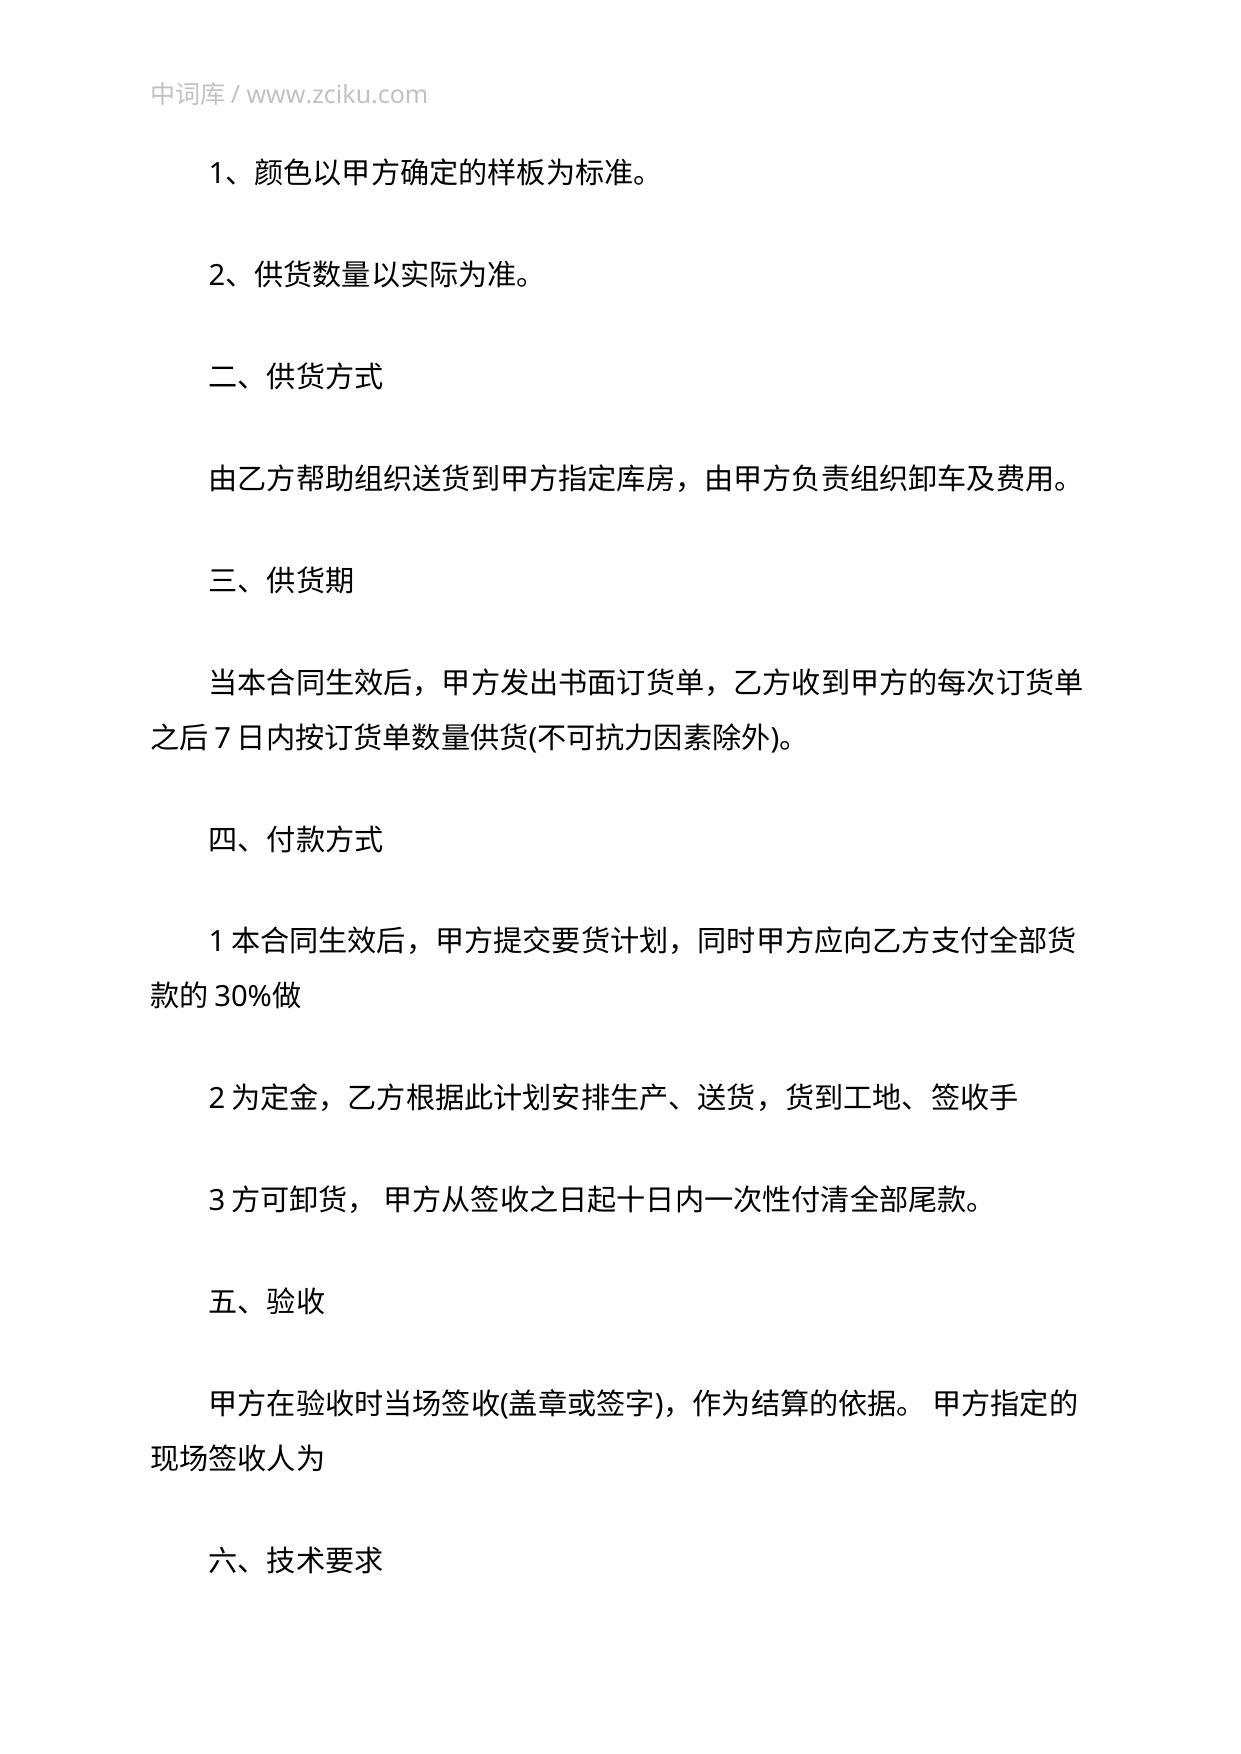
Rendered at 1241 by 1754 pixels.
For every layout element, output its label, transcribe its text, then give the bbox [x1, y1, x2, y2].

text 1本合同生效后，甲方提交要货计划，同时甲方应向乙方支付全部货款的30%做 [150, 918, 1090, 1015]
text 二、供货方式 [150, 354, 1090, 396]
text 五、验收 [150, 1279, 1090, 1321]
text 1、颜色以甲方确定的样板为标准。 [150, 150, 1090, 192]
text 2、供货数量以实际为准。 [150, 252, 1090, 294]
text 三、供货期 [150, 557, 1090, 600]
text 六、技术要求 [150, 1537, 1090, 1580]
text 由乙方帮助组织送货到甲方指定库房，由甲方负责组织卸车及费用。 [150, 456, 1090, 498]
text 3方可卸货， 甲方从签收之日起十日内一次性付清全部尾款。 [150, 1177, 1090, 1219]
text 甲方在验收时当场签收(盖章或签字)，作为结算的依据。 甲方指定的现场签收人为 [150, 1381, 1090, 1478]
text 四、付款方式 [150, 816, 1090, 858]
text 2为定金，乙方根据此计划安排生产、送货，货到工地、签收手 [150, 1075, 1090, 1117]
text 当本合同生效后，甲方发出书面订货单，乙方收到甲方的每次订货单之后7日内按订货单数量供货(不可抗力因素除外)。 [150, 659, 1090, 757]
